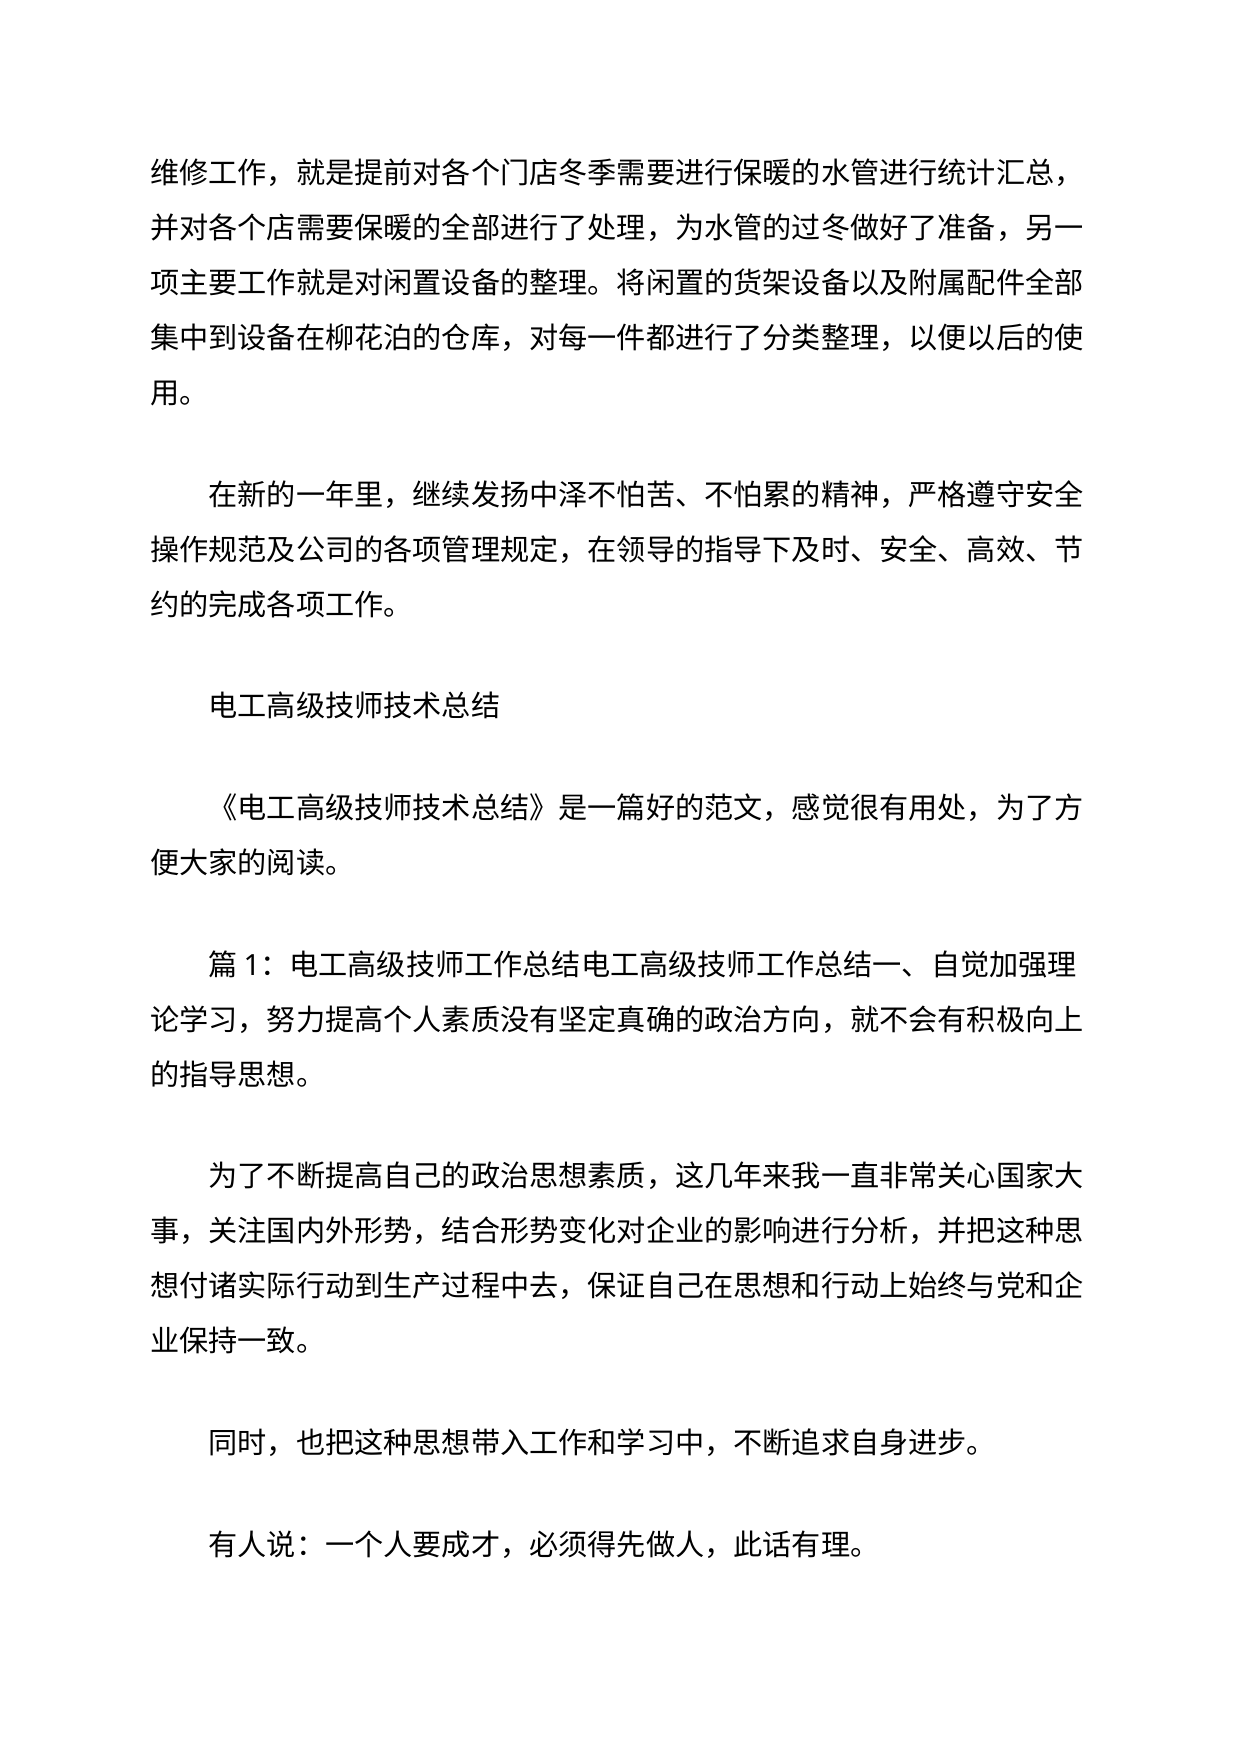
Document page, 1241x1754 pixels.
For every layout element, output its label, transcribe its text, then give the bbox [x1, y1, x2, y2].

text 有人说：一个人要成才，必须得先做人，此话有理。 [150, 1521, 1090, 1563]
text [150, 150, 1090, 412]
text 电工高级技师技术总结 [150, 683, 1090, 725]
text 《电工高级技师技术总结》是一篇好的范文，感觉很有用处，为了方便大家的阅读。 [150, 785, 1090, 882]
text 同时，也把这种思想带入工作和学习中，不断追求自身进步。 [150, 1419, 1090, 1462]
text 为了不断提高自己的政治思想素质，这几年来我一直非常关心国家大事，关注国内外形势，结合形势变化对企业的影响进行分析，并把这种思想付诸实际行动到生产过程中去，保证自己在思想和行动上始终与党和企业保持一致。 [150, 1153, 1090, 1360]
text 篇1：电工高级技师工作总结电工高级技师工作总结一、自觉加强理论学习，努力提高个人素质没有坚定真确的政治方向，就不会有积极向上的指导思想。 [150, 941, 1090, 1093]
text 在新的一年里，继续发扬中泽不怕苦、不怕累的精神，严格遵守安全操作规范及公司的各项管理规定，在领导的指导下及时、安全、高效、节约的完成各项工作。 [150, 471, 1090, 623]
